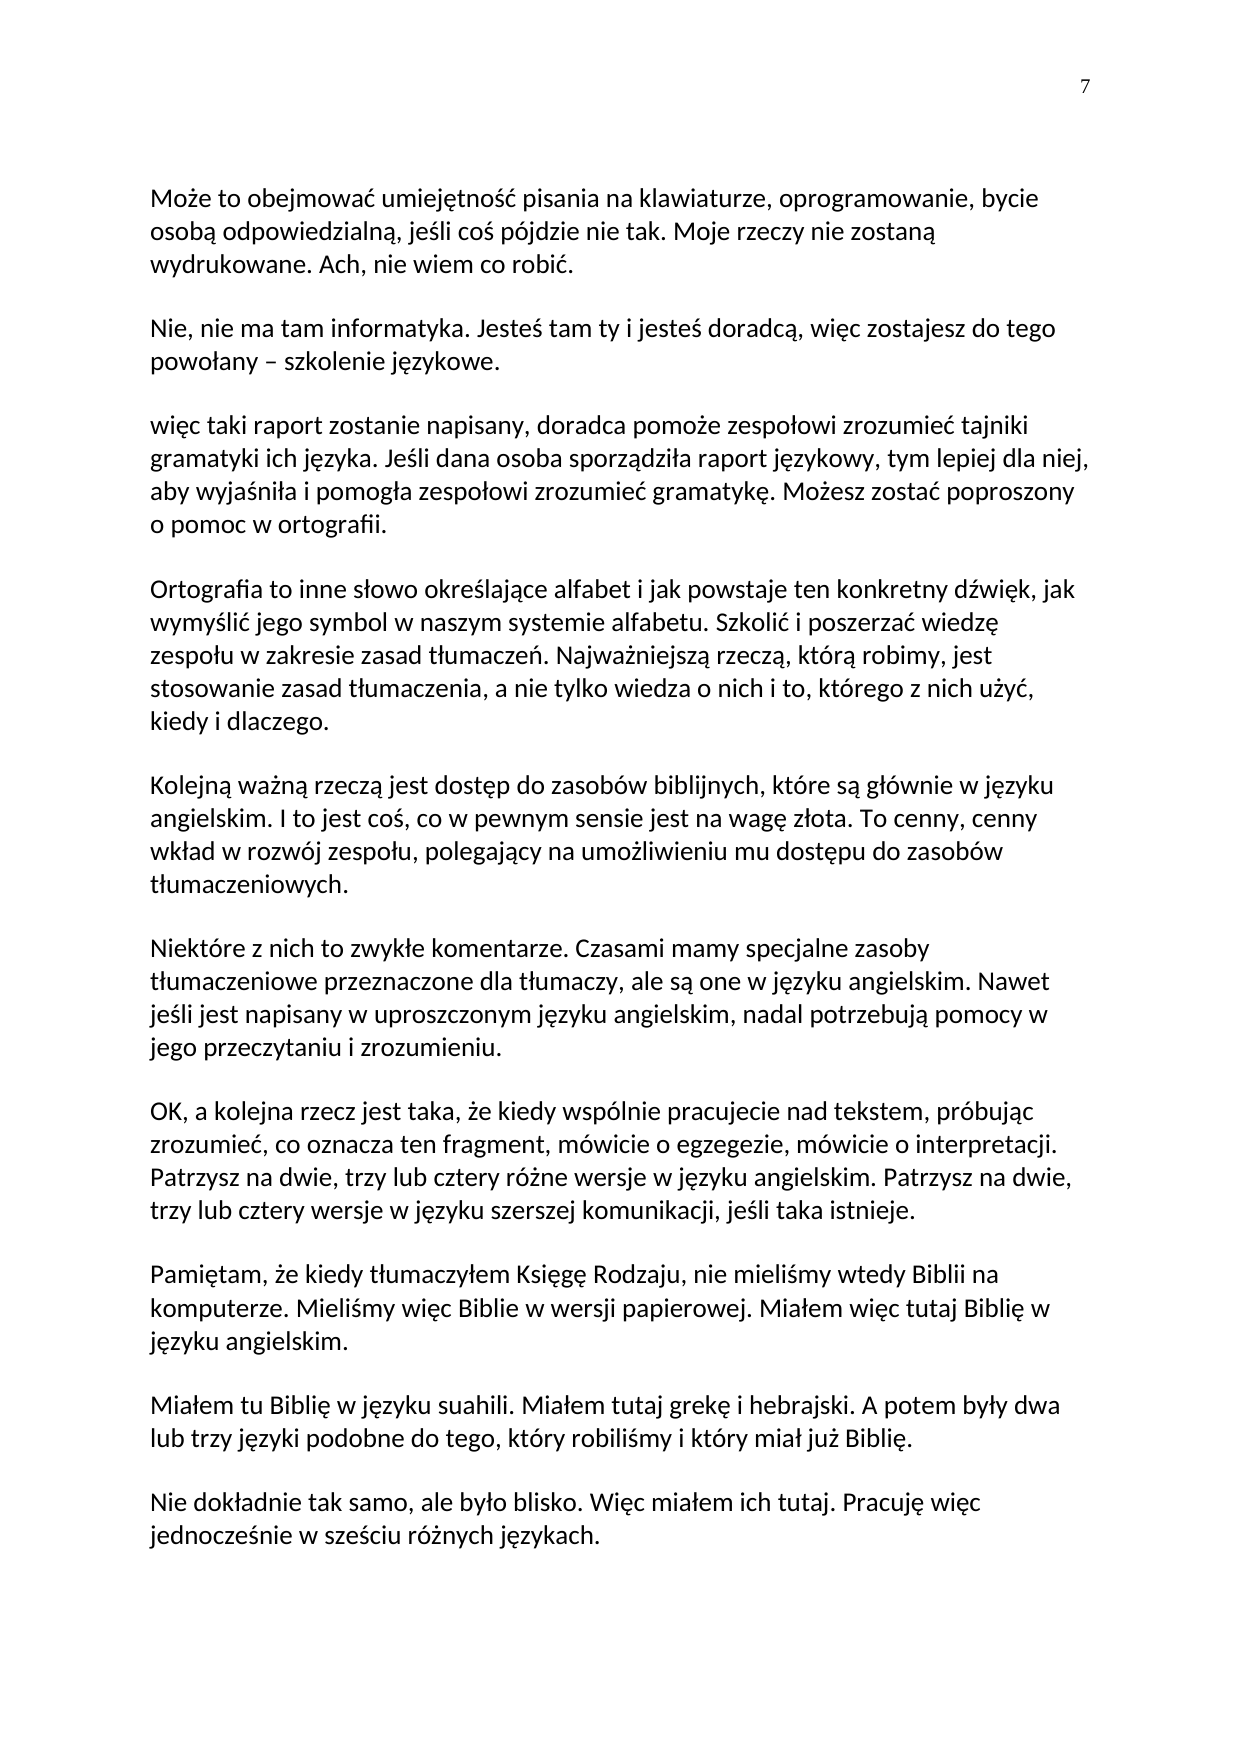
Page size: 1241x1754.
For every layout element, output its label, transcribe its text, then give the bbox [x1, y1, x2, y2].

text więc taki raport zostanie napisany, doradca pomoże zespołowi zrozumieć tajniki gramatyki ich języka. Jeśli dana osoba sporządziła raport językowy, tym lepiej dla niej, aby wyjaśniła i pomogła zespołowi zrozumieć gramatykę. Możesz zostać poproszony o pomoc w ortografii. [150, 408, 1090, 541]
text Miałem tu Biblię w języku suahili. Miałem tutaj grekę i hebrajski. A potem były dwa lub trzy języki podobne do tego, który robiliśmy i który miał już Biblię. [150, 1388, 1090, 1454]
text Pamiętam, że kiedy tłumaczyłem Księgę Rodzaju, nie mieliśmy wtedy Biblii na komputerze. Mieliśmy więc Biblie w wersji papierowej. Miałem więc tutaj Biblię w języku angielskim. [150, 1258, 1090, 1357]
text OK, a kolejna rzecz jest taka, że kiedy wspólnie pracujecie nad tekstem, próbując zrozumieć, co oznacza ten fragment, mówicie o egzegezie, mówicie o interpretacji. Patrzysz na dwie, trzy lub cztery różne wersje w języku angielskim. Patrzysz na dwie, trzy lub cztery wersje w języku szerszej komunikacji, jeśli taka istnieje. [150, 1094, 1090, 1227]
text Ortografia to inne słowo określające alfabet i jak powstaje ten konkretny dźwięk, jak wymyślić jego symbol w naszym systemie alfabetu. Szkolić i poszerzać wiedzę zespołu w zakresie zasad tłumaczeń. Najważniejszą rzeczą, którą robimy, jest stosowanie zasad tłumaczenia, a nie tylko wiedza o nich i to, którego z nich użyć, kiedy i dlaczego. [150, 572, 1090, 737]
text Niektóre z nich to zwykłe komentarze. Czasami mamy specjalne zasoby tłumaczeniowe przeznaczone dla tłumaczy, ale są one w języku angielskim. Nawet jeśli jest napisany w uproszczonym języku angielskim, nadal potrzebują pomocy w jego przeczytaniu i zrozumieniu. [150, 931, 1090, 1063]
text Może to obejmować umiejętność pisania na klawiaturze, oprogramowanie, bycie osobą odpowiedzialną, jeśli coś pójdzie nie tak. Moje rzeczy nie zostaną wydrukowane. Ach, nie wiem co robić. [150, 181, 1090, 280]
text Nie, nie ma tam informatyka. Jesteś tam ty i jesteś doradcą, więc zostajesz do tego powołany – szkolenie językowe. [150, 311, 1090, 377]
text Nie dokładnie tak samo, ale było blisko. Więc miałem ich tutaj. Pracuję więc jednocześnie w sześciu różnych językach. [150, 1485, 1090, 1551]
text Kolejną ważną rzeczą jest dostęp do zasobów biblijnych, które są głównie w języku angielskim. I to jest coś, co w pewnym sensie jest na wagę złota. To cenny, cenny wkład w rozwój zespołu, polegający na umożliwieniu mu dostępu do zasobów tłumaczeniowych. [150, 768, 1090, 900]
